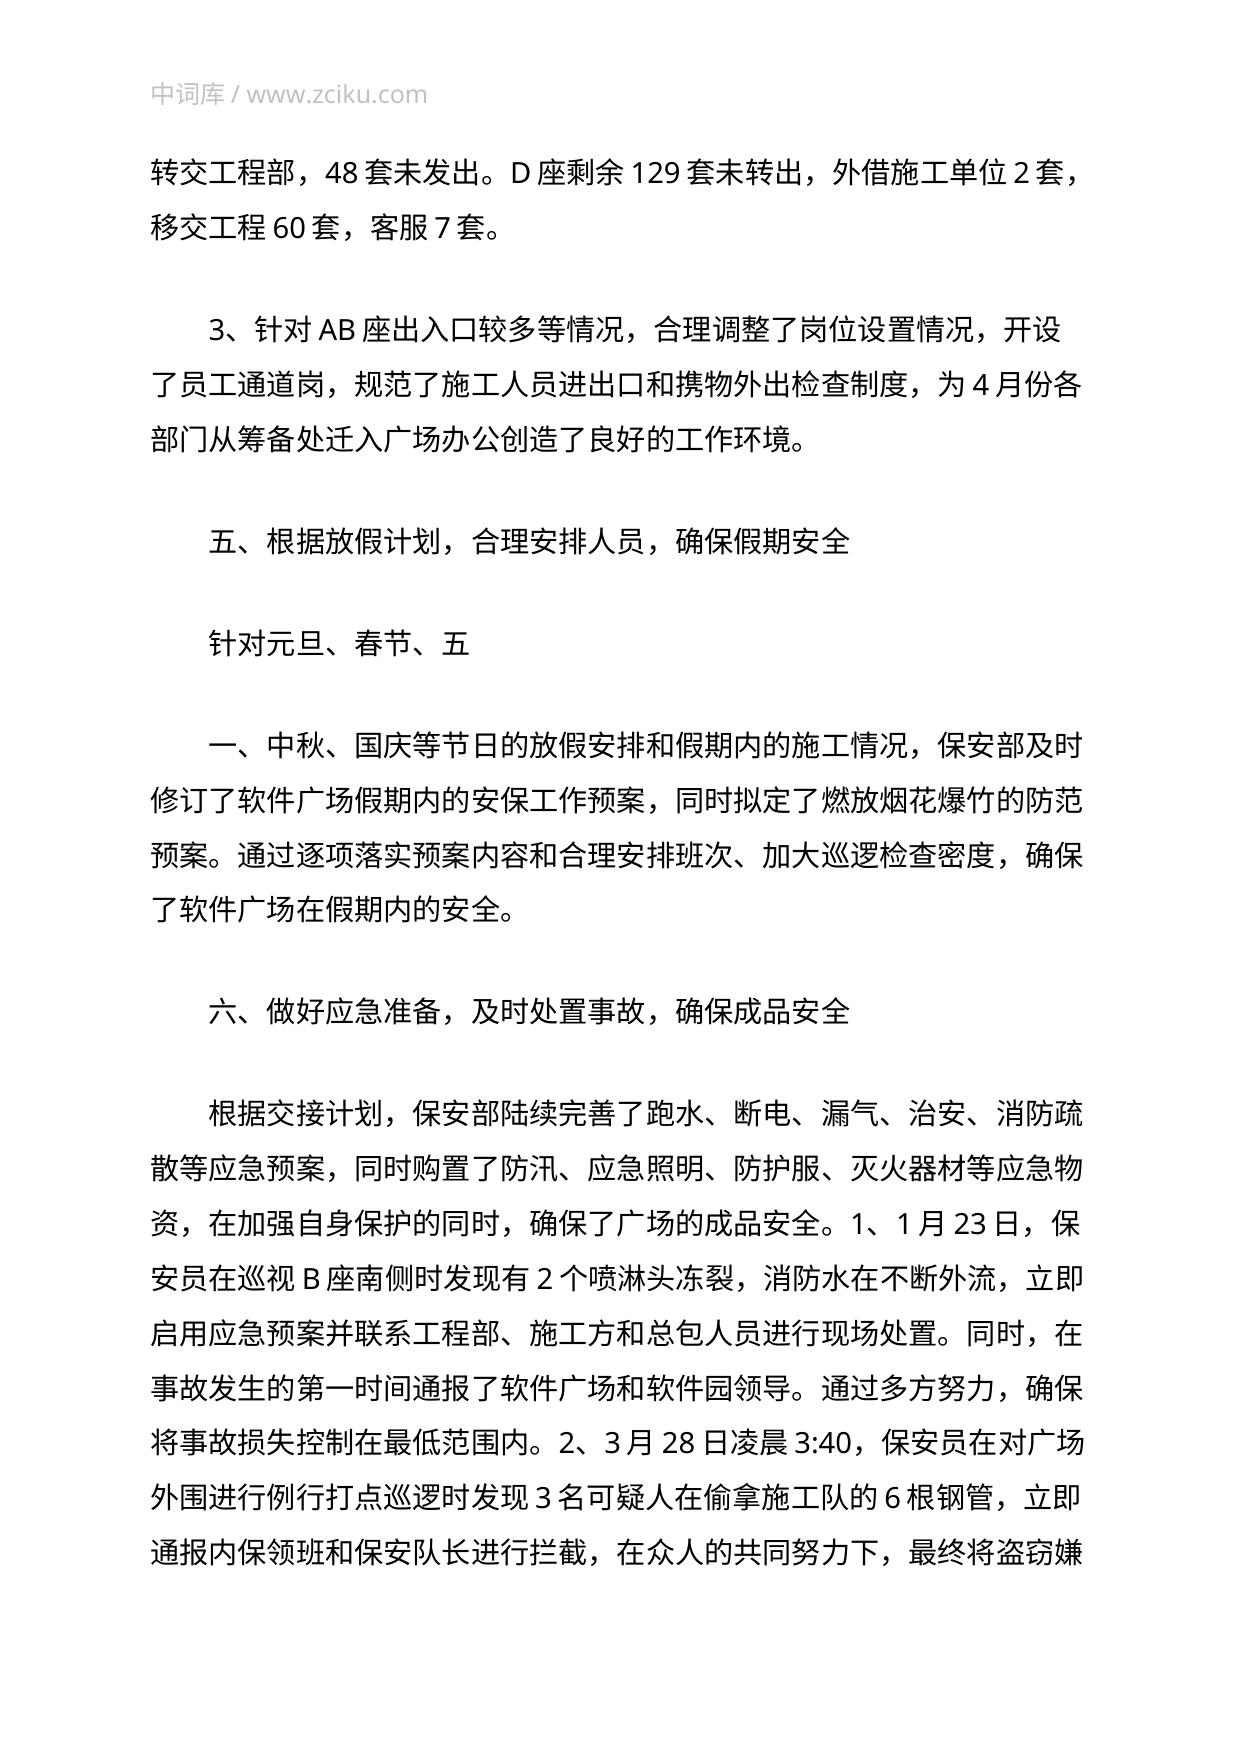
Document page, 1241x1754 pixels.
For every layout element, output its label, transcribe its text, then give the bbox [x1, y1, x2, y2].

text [150, 1091, 1090, 1572]
text 针对元旦、春节、五 [150, 621, 1090, 663]
text 五、根据放假计划，合理安排人员，确保假期安全 [150, 519, 1090, 561]
text 六、做好应急准备，及时处置事故，确保成品安全 [150, 989, 1090, 1031]
text 3、针对AB座出入口较多等情况，合理调整了岗位设置情况，开设了员工通道岗，规范了施工人员进出口和携物外出检查制度，为4月份各部门从筹备处迁入广场办公创造了良好的工作环境。 [150, 307, 1090, 459]
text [150, 150, 1090, 247]
text 一、中秋、国庆等节日的放假安排和假期内的施工情况，保安部及时修订了软件广场假期内的安保工作预案，同时拟定了燃放烟花爆竹的防范预案。通过逐项落实预案内容和合理安排班次、加大巡逻检查密度，确保了软件广场在假期内的安全。 [150, 722, 1090, 929]
